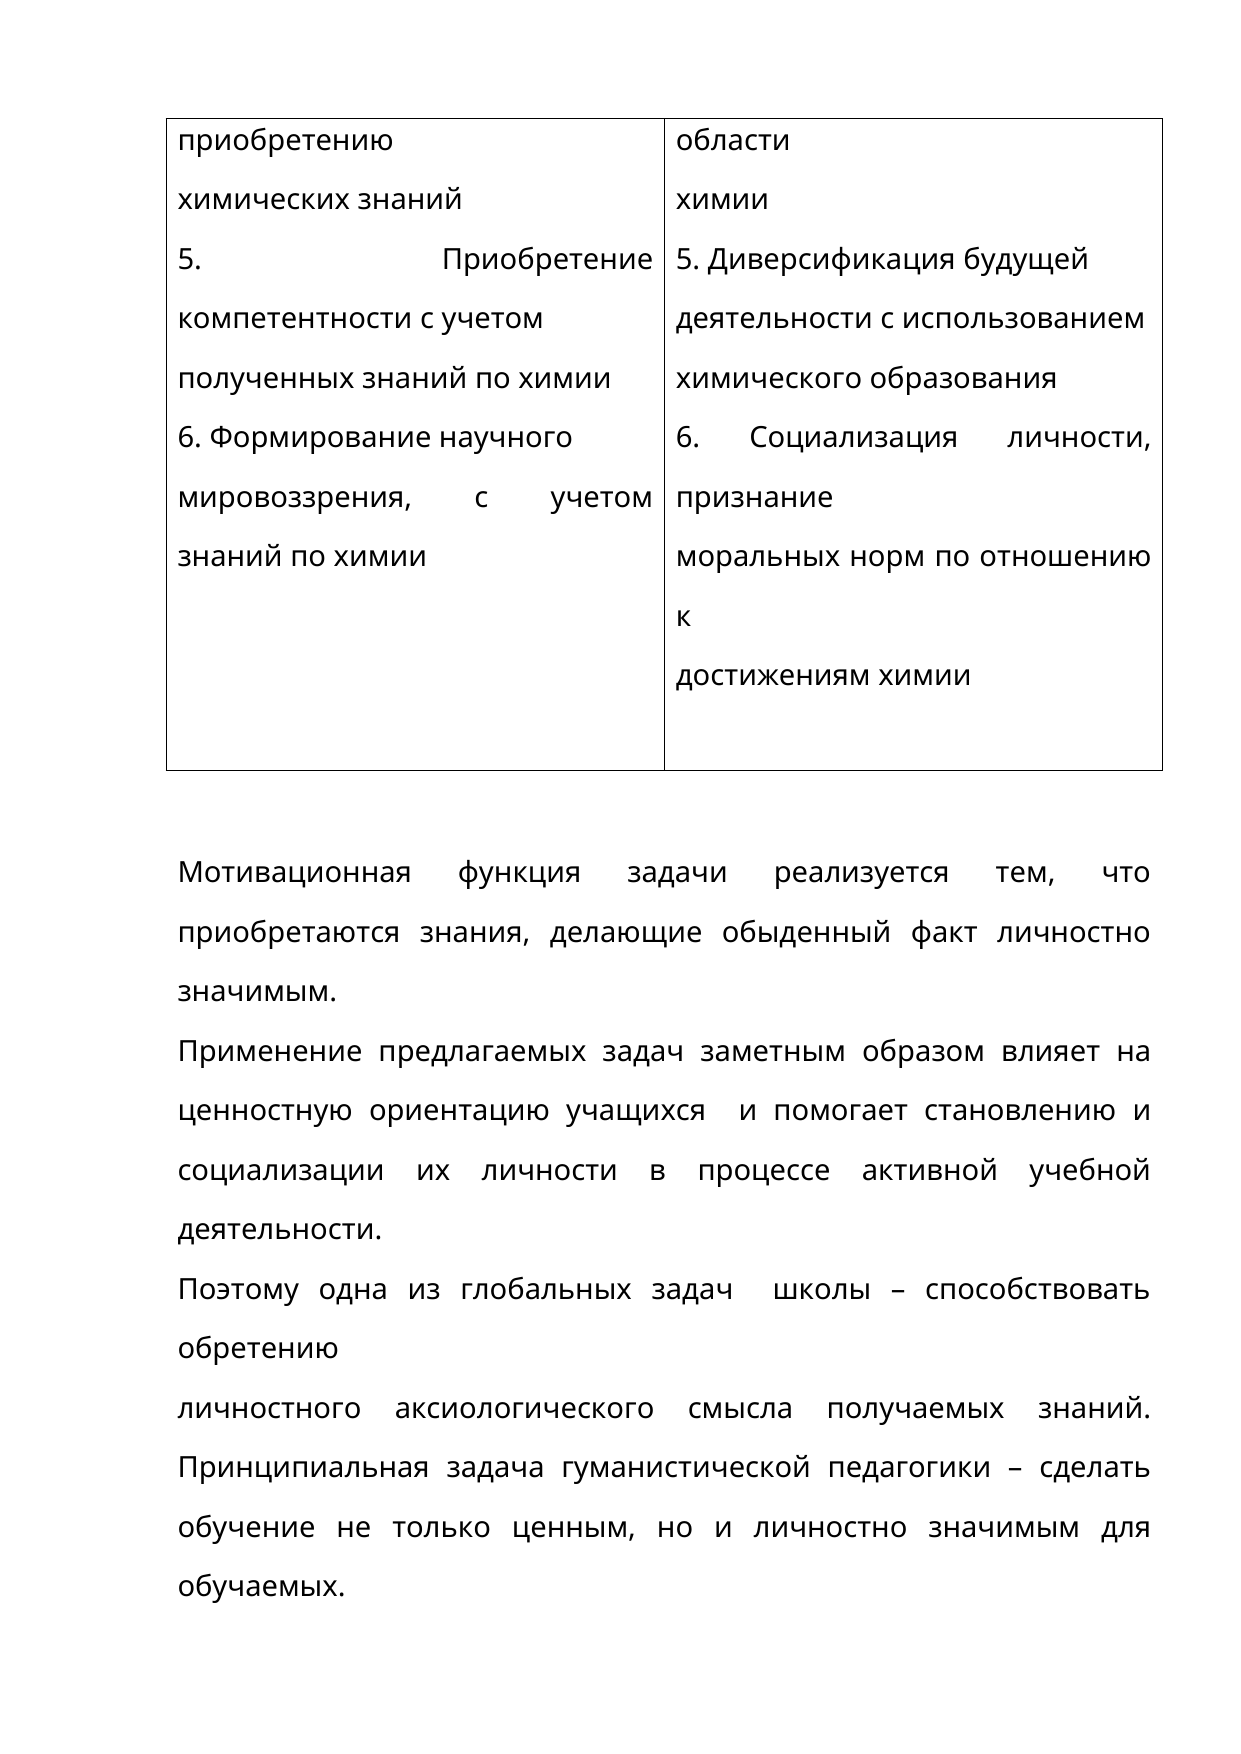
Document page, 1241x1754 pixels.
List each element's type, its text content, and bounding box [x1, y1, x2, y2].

text Мотивационная функция задачи реализуется тем, что приобретаются знания, делающие обыденный факт личностно значимым. [177, 852, 1152, 1010]
text Поэтому одна из глобальных задач школы – способствовать обретению [177, 1268, 1152, 1367]
text Применение предлагаемых задач заметным образом влияет на ценностную ориентацию учащихся и помогает становлению и социализации их личности в процессе активной учебной деятельности. [177, 1030, 1152, 1248]
text личностного аксиологического смысла получаемых знаний. Принципиальная задача гуманистической педагогики – сделать обучение не только ценным, но и личностно значимым для обучаемых. [177, 1387, 1152, 1605]
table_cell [665, 119, 1162, 770]
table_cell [167, 119, 664, 770]
